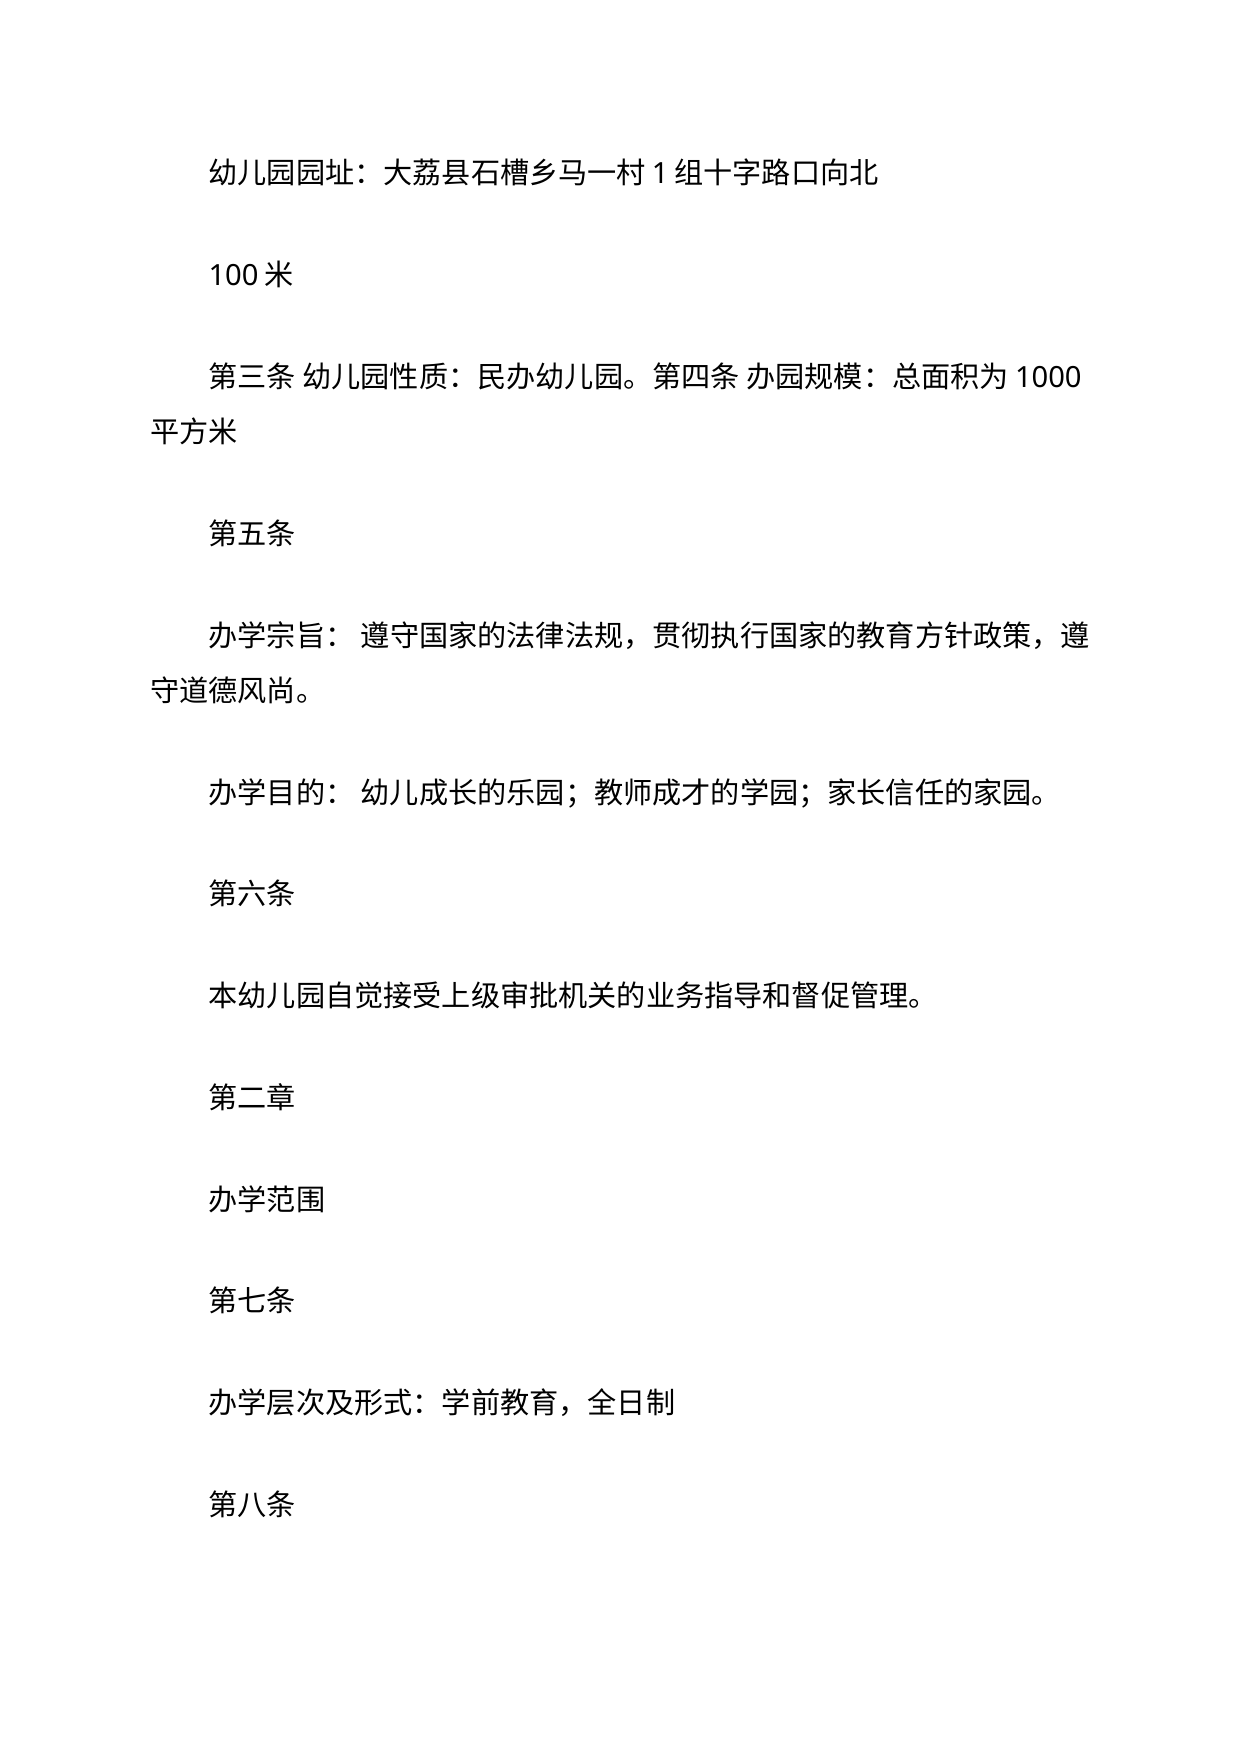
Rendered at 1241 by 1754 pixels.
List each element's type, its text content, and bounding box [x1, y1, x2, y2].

text 幼儿园园址：大荔县石槽乡马一村1组十字路口向北 [150, 150, 1090, 192]
text 第三条 幼儿园性质：民办幼儿园。第四条 办园规模：总面积为1000平方米 [150, 354, 1090, 451]
text 第七条 [150, 1278, 1090, 1320]
text 本幼儿园自觉接受上级审批机关的业务指导和督促管理。 [150, 973, 1090, 1015]
text 100米 [150, 252, 1090, 294]
text 办学范围 [150, 1176, 1090, 1218]
text 第五条 [150, 511, 1090, 553]
text 办学目的： 幼儿成长的乐园；教师成才的学园；家长信任的家园。 [150, 769, 1090, 811]
text 办学层次及形式：学前教育，全日制 [150, 1380, 1090, 1422]
text 第八条 [150, 1482, 1090, 1524]
text 第六条 [150, 871, 1090, 913]
text 办学宗旨： 遵守国家的法律法规，贯彻执行国家的教育方针政策，遵守道德风尚。 [150, 612, 1090, 710]
text 第二章 [150, 1074, 1090, 1117]
